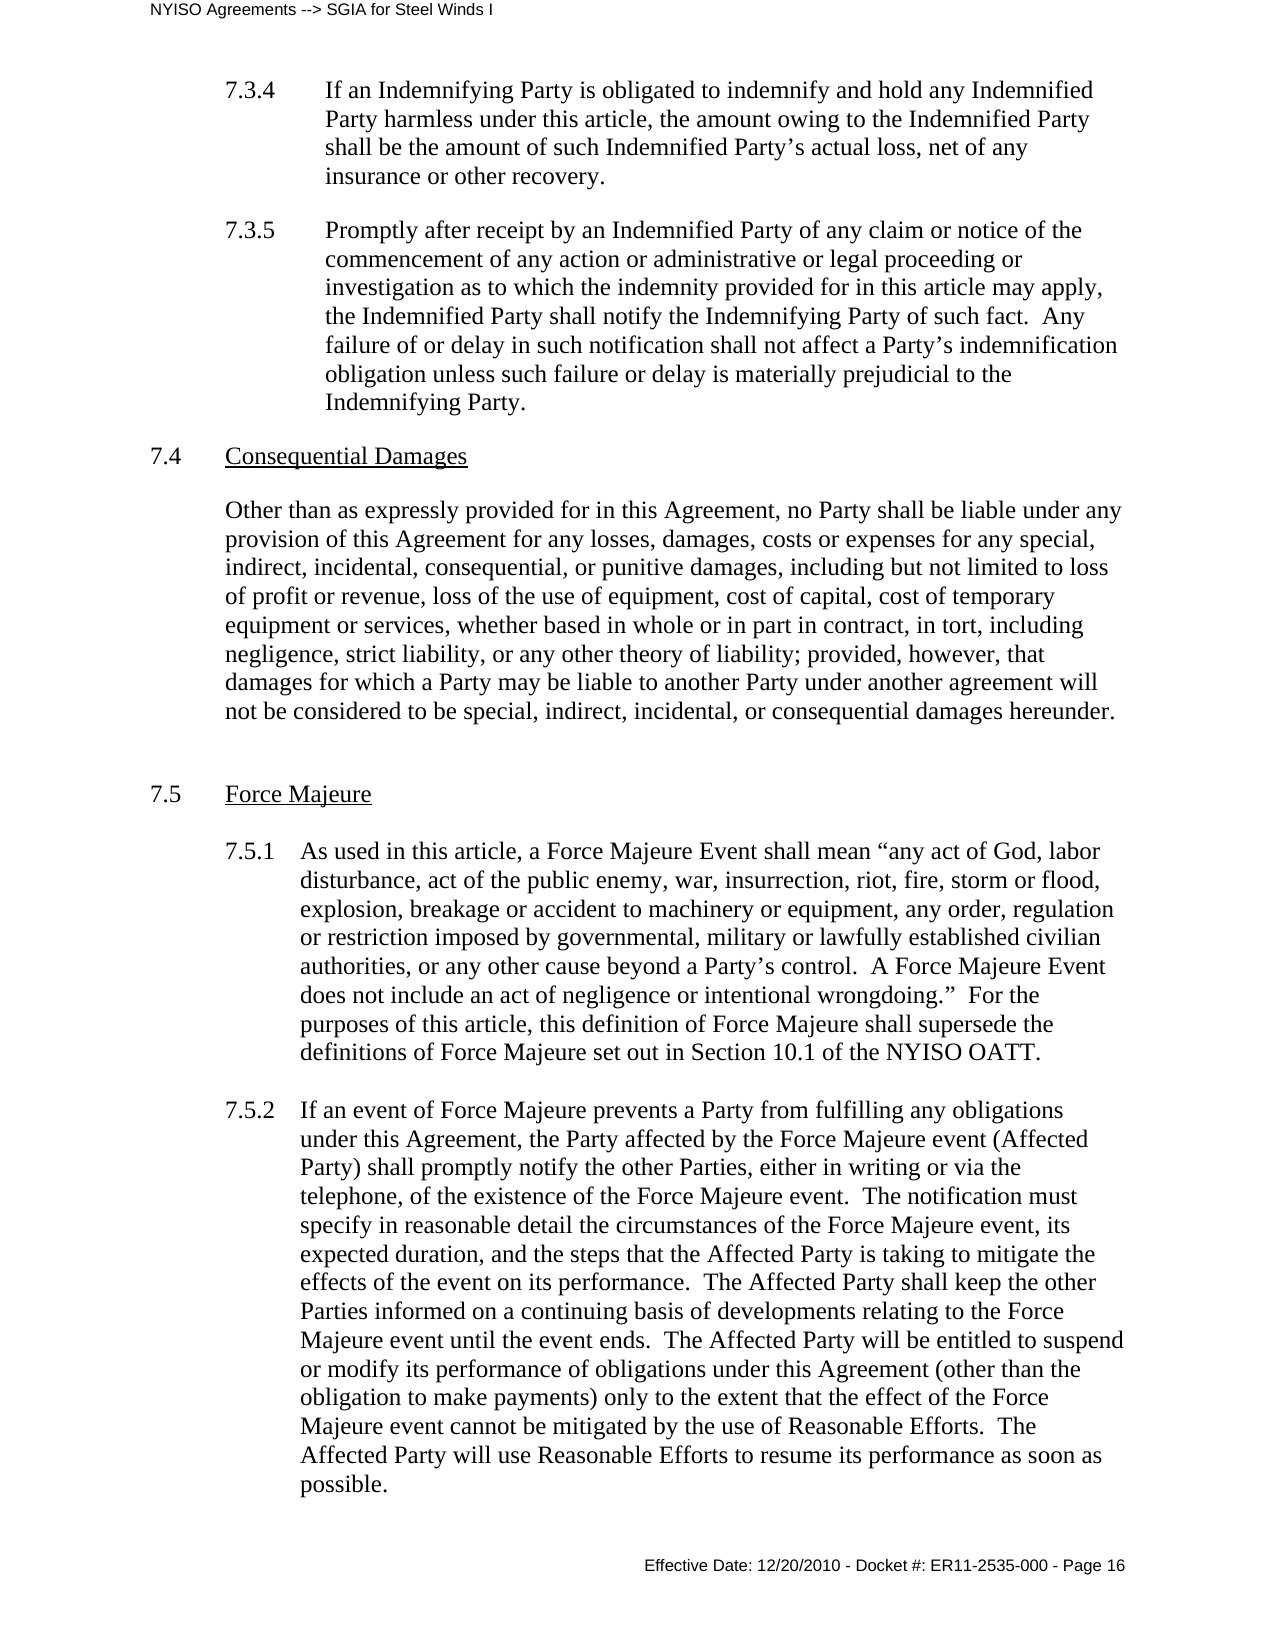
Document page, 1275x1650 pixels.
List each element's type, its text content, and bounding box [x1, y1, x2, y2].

subtitle 7.3.5 Promptly after receipt by an Indemnified Party of any claim or notice of the commencement of any action or administrative or legal proceeding or investigation as to which the indemnity provided for in this article may apply, the Indemnified Party shall notify the Indemnifying Party of such fact. Any failure of or delay in such notification shall not affect a Party’s indemnification obligation unless such failure or delay is materially prejudicial to the Indemnifying Party. [225, 215, 1125, 416]
subtitle 7.5 Force Majeure [150, 779, 1125, 807]
subtitle Parties informed on a continuing basis of developments relating to the Force Majeure event until the event ends. The Affected Party will be entitled to suspend or modify its performance of obligations under this Agreement (other than the obligation to make payments) only to the extent that the effect of the Force Majeure event cannot be mitigated by the use of Reasonable Efforts. The Affected Party will use Reasonable Efforts to resume its performance as soon as possible. [300, 1296, 1125, 1497]
text 7.5.2 If an event of Force Majeure prevents a Party from fulfilling any obligations under this Agreement, the Party affected by the Force Majeure event (Affected Party) shall promptly notify the other Parties, either in writing or via the telephone, of the existence of the Force Majeure event. The notification must specify in reasonable detail the circumstances of the Force Majeure event, its expected duration, and the steps that the Affected Party is taking to mitigate the effects of the event on its performance. The Affected Party shall keep the other [225, 1095, 1125, 1296]
text 7.5.1 As used in this article, a Force Majeure Event shall mean “any act of God, labor disturbance, act of the public enemy, war, insurrection, riot, fire, storm or flood, explosion, breakage or accident to machinery or equipment, any order, regulation or restriction imposed by governmental, military or lawfully established civilian authorities, or any other cause beyond a Party’s control. A Force Majeure Event does not include an act of negligence or intentional wrongdoing.” For the purposes of this article, this definition of Force Majeure shall supersede the definitions of Force Majeure set out in Section 10.1 of the NYISO OATT. [225, 836, 1125, 1066]
subtitle 7.3.4 If an Indemnifying Party is obligated to indemnify and hold any Indemnified Party harmless under this article, the amount owing to the Indemnified Party shall be the amount of such Indemnified Party’s actual loss, net of any insurance or other recovery. [225, 75, 1125, 190]
subtitle Other than as expressly provided for in this Agreement, no Party shall be liable under any provision of this Agreement for any losses, damages, costs or expenses for any special, indirect, incidental, consequential, or punitive damages, including but not limited to loss of profit or revenue, loss of the use of equipment, cost of capital, cost of temporary equipment or services, whether based in whole or in part in contract, in tort, including negligence, strict liability, or any other theory of liability; provided, however, that damages for which a Party may be liable to another Party under another agreement will not be considered to be special, indirect, incidental, or consequential damages hereunder. [225, 495, 1125, 725]
subtitle 7.4 Consequential Damages [150, 441, 1125, 470]
